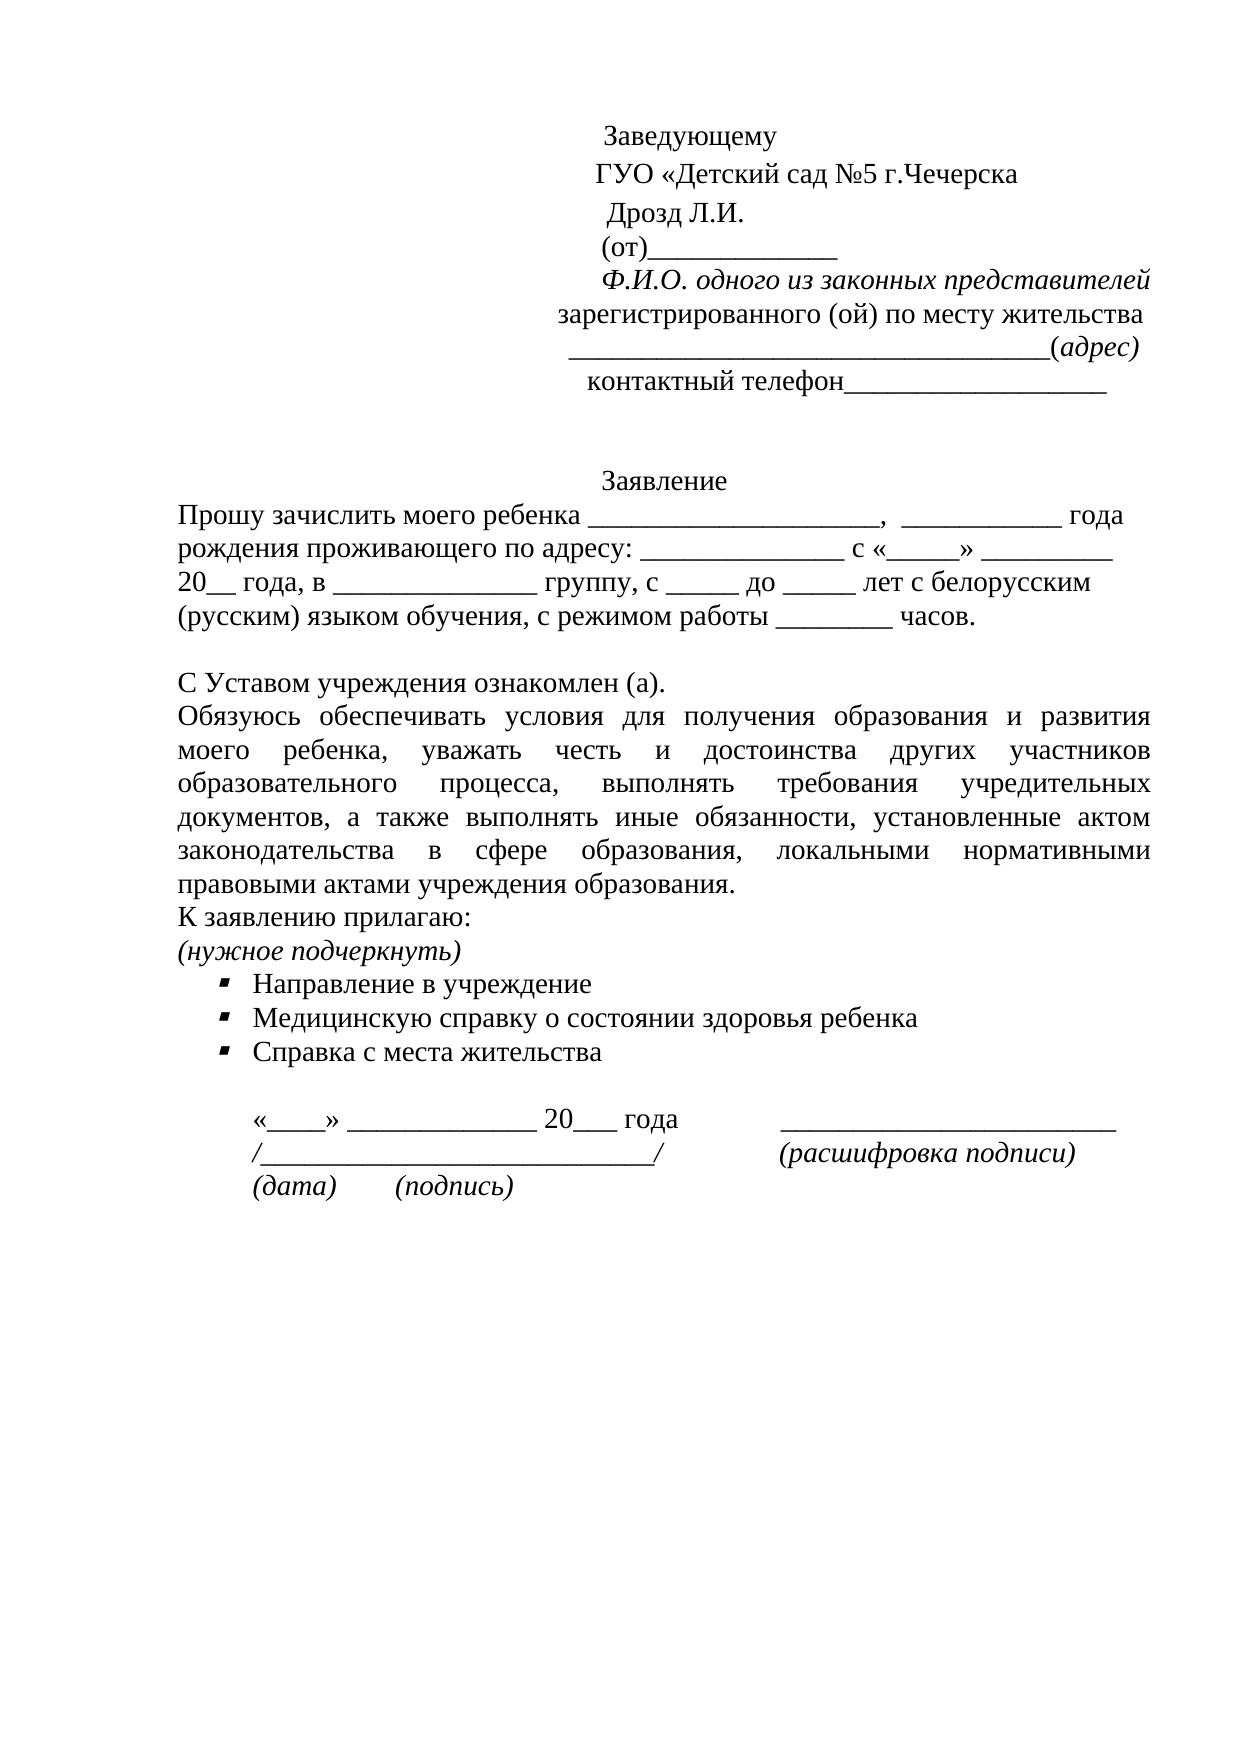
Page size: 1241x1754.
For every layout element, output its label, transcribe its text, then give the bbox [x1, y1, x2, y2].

text зарегистрированного (ой) по месту жительства [177, 296, 1152, 329]
text контактный телефон__________________ [177, 363, 1152, 396]
list Медицинскую справку о состоянии здоровья ребенка [215, 1000, 1152, 1034]
list Направление в учреждение [215, 967, 1152, 1000]
list Справка с места жительства [215, 1034, 1152, 1068]
text К заявлению прилагаю: [177, 899, 1152, 933]
text Обязуюсь обеспечивать условия для получения образования и развития моего ребенка, уважать честь и достоинства других участников образовательного процесса, выполнять требования учредительных документов, а также выполнять иные обязанности, установленные актом законодательства в сфере образования, локальными нормативными правовыми актами учреждения образования. [177, 698, 1152, 899]
text Прошу зачислить моего ребенка ____________________, ___________ года рождения проживающего по адресу: ______________ с «_____» _________ 20__ года, в ______________ группу, с _____ до _____ лет с белорусским (русским) языком обучения, с режимом работы ________ часов. [177, 497, 1152, 631]
text ГУО «Детский сад №5 г.Чечерска [177, 157, 1152, 190]
list (дата) (подпись) [252, 1168, 1152, 1202]
text Заявление [177, 463, 1152, 497]
text С Уставом учреждения ознакомлен (а). [177, 665, 1152, 698]
text (нужное подчеркнуть) [177, 933, 1152, 967]
text (от)_____________ [177, 229, 1152, 262]
text Дрозд Л.И. [177, 195, 1152, 229]
text Заведующему [177, 118, 1152, 152]
list «____» _____________ 20___ года _______________________ [252, 1101, 1152, 1135]
text Ф.И.О. одного из законных представителей [177, 262, 1152, 296]
text _________________________________(адрес) [177, 329, 1152, 363]
list /___________________________/ (расшифровка подписи) [252, 1135, 1152, 1168]
